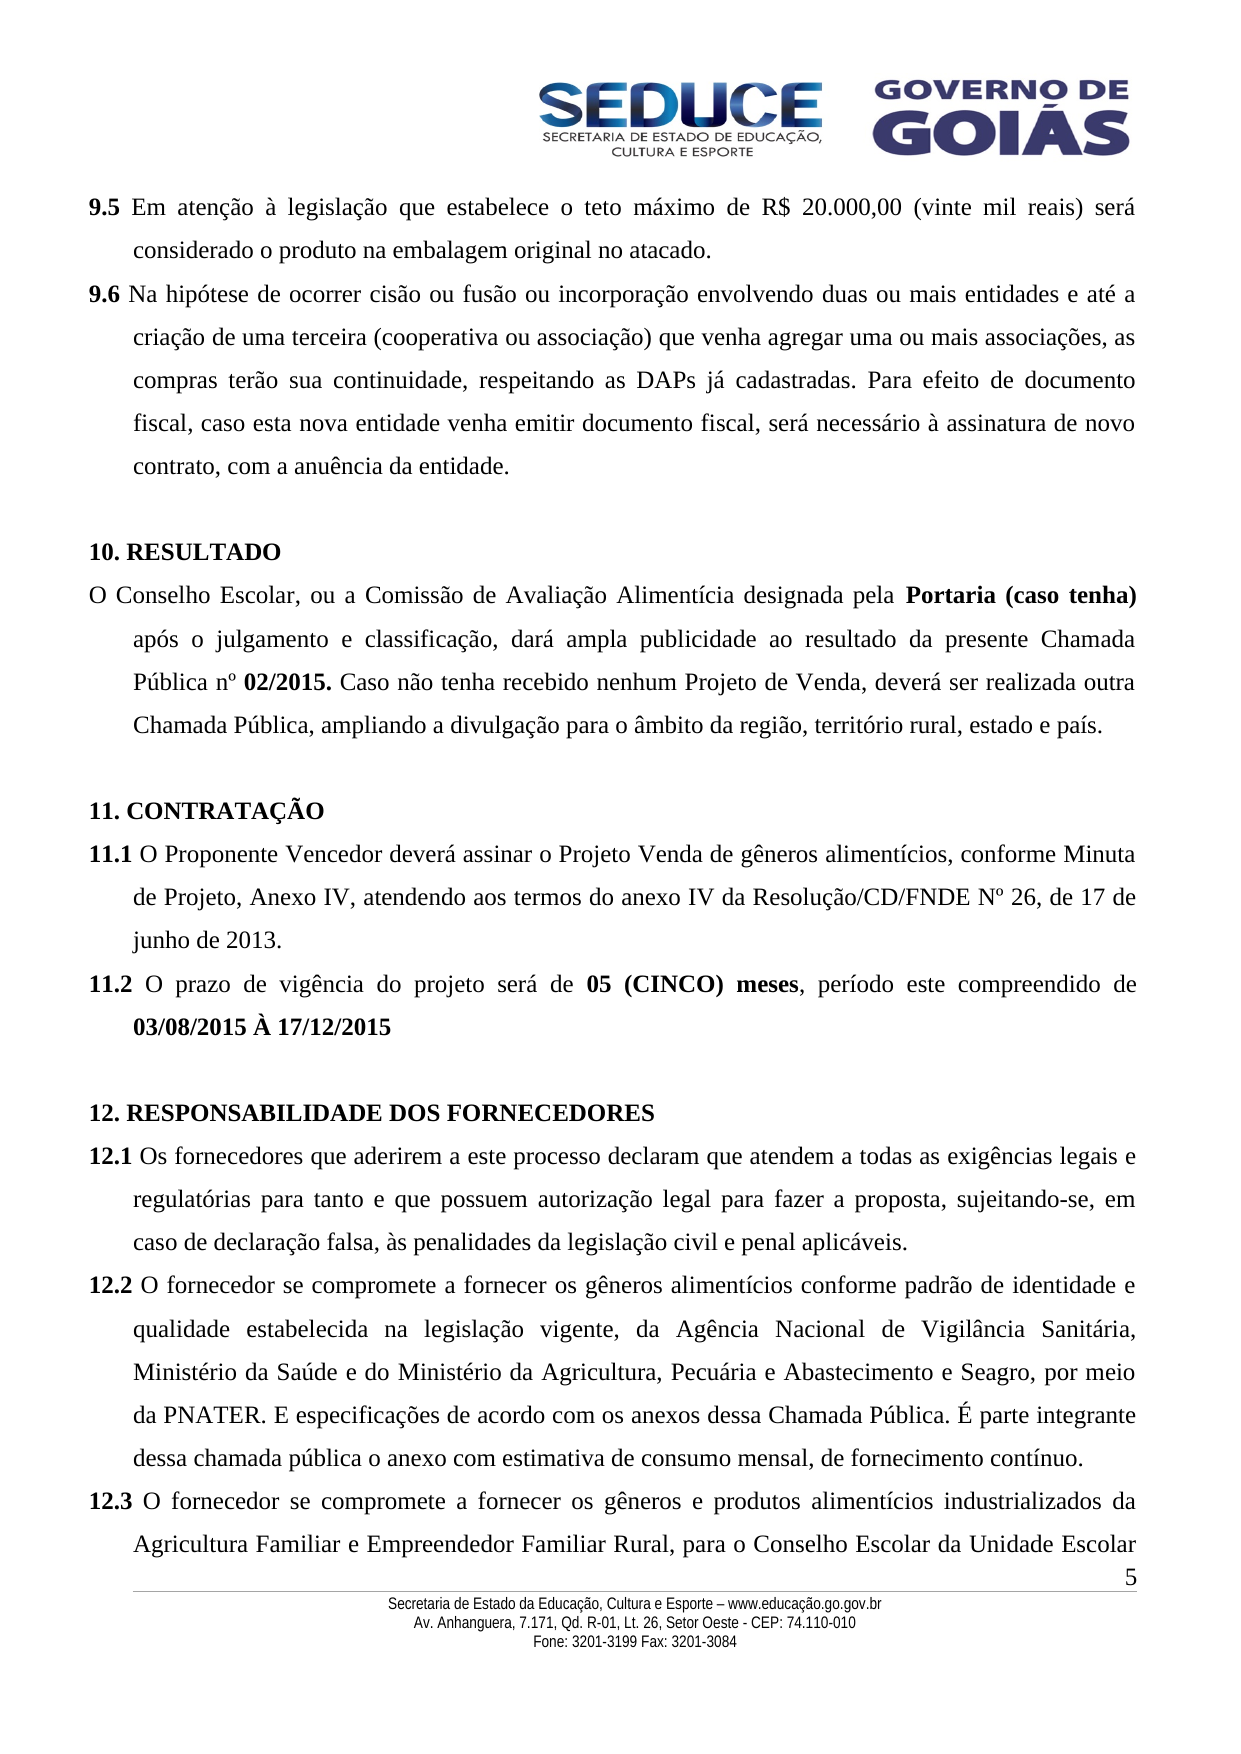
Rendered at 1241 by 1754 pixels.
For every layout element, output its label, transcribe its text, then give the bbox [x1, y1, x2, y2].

picture [538, 73, 1138, 165]
text 11.2 O prazo de vigência do projeto será de 05 (CINCO) meses, período este compreendido de 03/08/2015 À 17/12/2015 [88, 969, 1137, 1041]
text 11.1 O Proponente Vencedor deverá assinar o Projeto Venda de gêneros alimentícios, conforme Minuta de Projeto, Anexo IV, atendendo aos termos do anexo IV da Resolução/CD/FNDE Nº 26, de 17 de junho de 2013. [88, 839, 1137, 954]
text 9.5 Em atenção à legislação que estabelece o teto máximo de R$ 20.000,00 (vinte mil reais) será considerado o produto na embalagem original no atacado. [88, 192, 1137, 264]
text O Conselho Escolar, ou a Comissão de Avaliação Alimentícia designada pela Portaria (caso tenha) após o julgamento e classificação, dará ampla publicidade ao resultado da presente Chamada Pública nº 02/2015. Caso não tenha recebido nenhum Projeto de Venda, deverá ser realizada outra Chamada Pública, ampliando a divulgação para o âmbito da região, território rural, estado e país. [88, 581, 1137, 739]
text 12.2 O fornecedor se compromete a fornecer os gêneros alimentícios conforme padrão de identidade e qualidade estabelecida na legislação vigente, da Agência Nacional de Vigilância Sanitária, Ministério da Saúde e do Ministério da Agricultura, Pecuária e Abastecimento e Seagro, por meio da PNATER. E especificações de acordo com os anexos dessa Chamada Pública. É parte integrante dessa chamada pública o anexo com estimativa de consumo mensal, de fornecimento contínuo. [88, 1271, 1137, 1472]
text 12. RESPONSABILIDADE DOS FORNECEDORES [88, 1098, 1137, 1127]
text 12.1 Os fornecedores que aderirem a este processo declaram que atendem a todas as exigências legais e regulatórias para tanto e que possuem autorização legal para fazer a proposta, sujeitando-se, em caso de declaração falsa, às penalidades da legislação civil e penal aplicáveis. [88, 1141, 1137, 1256]
text 9.6 Na hipótese de ocorrer cisão ou fusão ou incorporação envolvendo duas ou mais entidades e até a criação de uma terceira (cooperativa ou associação) que venha agregar uma ou mais associações, as compras terão sua continuidade, respeitando as DAPs já cadastradas. Para efeito de documento fiscal, caso esta nova entidade venha emitir documento fiscal, será necessário à assinatura de novo contrato, com a anuência da entidade. [88, 279, 1137, 480]
text 11. CONTRATAÇÃO [88, 796, 1137, 825]
text 10. RESULTADO [88, 537, 1137, 566]
